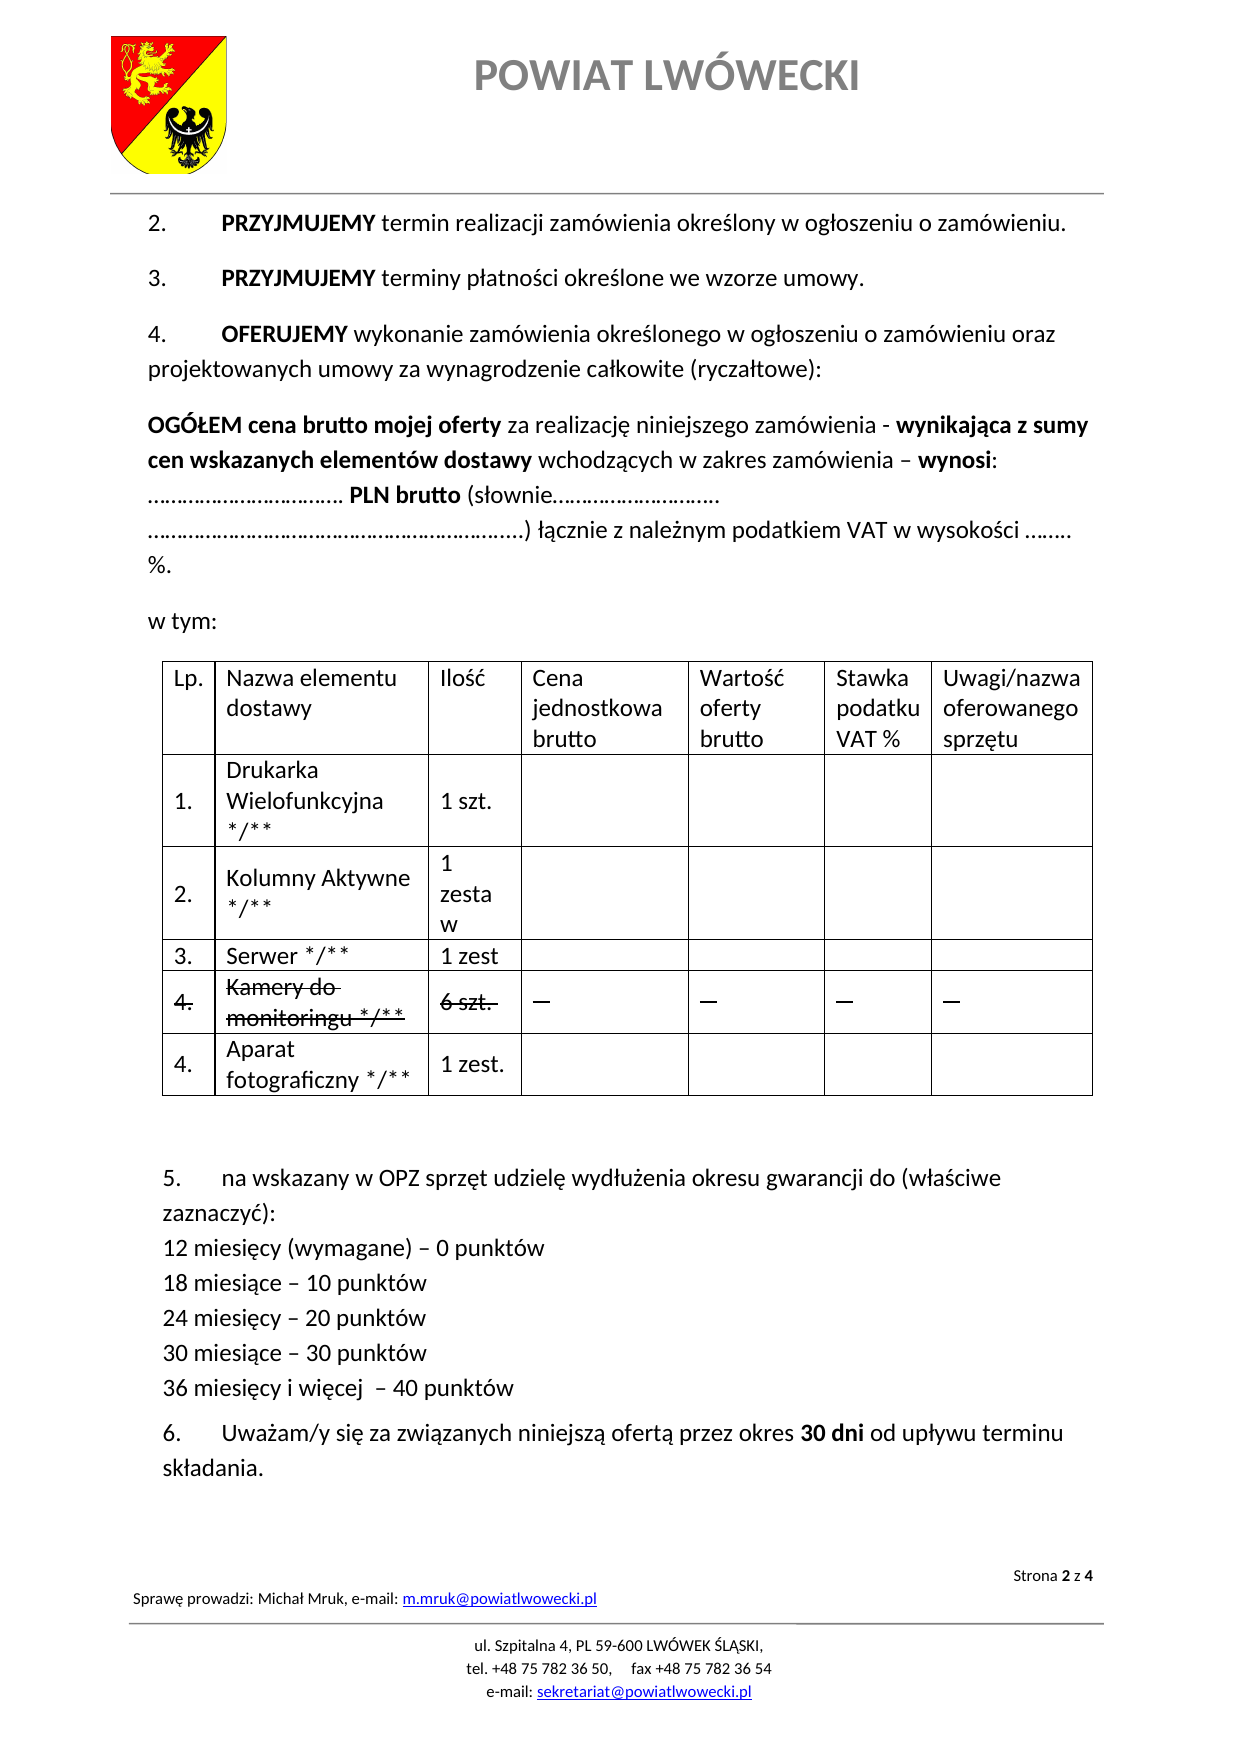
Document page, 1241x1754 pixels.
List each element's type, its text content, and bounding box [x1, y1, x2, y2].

list PRZYJMUJEMY termin realizacji zamówienia określony w ogłoszeniu o zamówieniu. [148, 207, 1093, 237]
list Uważam/y się za związanych niniejszą ofertą przez okres 30 dni od upływu terminu składania. [162, 1417, 1093, 1483]
table_cell [522, 755, 688, 846]
table_cell [932, 1034, 1092, 1094]
table_cell [825, 940, 931, 970]
table_cell [522, 940, 688, 970]
list PRZYJMUJEMY terminy płatności określone we wzorze umowy. [148, 263, 1093, 293]
table_cell 4. [163, 1034, 214, 1094]
text 12 miesięcy (wymagane) – 0 punktów [162, 1232, 1093, 1262]
table_cell 4. [163, 971, 214, 1032]
table_cell 1 zest [429, 940, 521, 970]
text OGÓŁEM cena brutto mojej oferty za realizację niniejszego zamówienia - wynikająca z sumy cen wskazanych elementów dostawy wchodzących w zakres zamówienia – wynosi: ……………………………. PLN brutto (słownie………………………..…………………………………………………….....) łącznie z należnym podatkiem VAT w wysokości ……..%. [148, 409, 1093, 580]
table_cell 1 zestaw [429, 847, 521, 939]
table_header Wartość oferty brutto [689, 662, 824, 753]
table_cell 1 szt. [429, 755, 521, 846]
table_header Ilość [429, 662, 521, 753]
table_cell 3. [163, 940, 214, 970]
text 18 miesiące – 10 punktów [162, 1267, 1093, 1297]
table_header Lp. [163, 662, 214, 753]
text 30 miesiące – 30 punktów [162, 1337, 1093, 1367]
table_cell Drukarka Wielofunkcyjna */** [216, 755, 428, 846]
table_cell [932, 847, 1092, 939]
picture [111, 36, 227, 174]
table_cell [522, 971, 688, 1032]
table_cell 2. [163, 847, 214, 939]
table_cell [825, 971, 931, 1032]
table_cell [825, 1034, 931, 1094]
text 24 miesięcy – 20 punktów [162, 1302, 1093, 1332]
table_cell [689, 971, 824, 1032]
list na wskazany w OPZ sprzęt udzielę wydłużenia okresu gwarancji do (właściwe zaznaczyć): [162, 1162, 1093, 1227]
table_cell [825, 847, 931, 939]
table_cell 6 szt. [429, 971, 521, 1032]
text w tym: [148, 605, 1093, 636]
table_cell [689, 940, 824, 970]
table_header Nazwa elementu dostawy [216, 662, 428, 753]
table_cell 1 zest. [429, 1034, 521, 1094]
table_cell Kolumny Aktywne */** [216, 847, 428, 939]
table_cell Aparat fotograficzny */** [216, 1034, 428, 1094]
text 36 miesięcy i więcej – 40 punktów [162, 1372, 1093, 1402]
table_header Uwagi/nazwa oferowanego sprzętu [932, 662, 1092, 753]
table_cell [932, 971, 1092, 1032]
table_cell Serwer */** [216, 940, 428, 970]
table_header Stawka podatku VAT % [825, 662, 931, 753]
table_cell Kamery do monitoringu */** [216, 971, 428, 1032]
table_cell [689, 1034, 824, 1094]
table_cell [522, 847, 688, 939]
table_cell [932, 755, 1092, 846]
table_cell [825, 755, 931, 846]
list OFERUJEMY wykonanie zamówienia określonego w ogłoszeniu o zamówieniu oraz projektowanych umowy za wynagrodzenie całkowite (ryczałtowe): [148, 318, 1093, 384]
table_cell [932, 940, 1092, 970]
table_header Cena jednostkowa brutto [522, 662, 688, 753]
table_cell 1. [163, 755, 214, 846]
table_cell [522, 1034, 688, 1094]
table_cell [689, 847, 824, 939]
table_cell [689, 755, 824, 846]
